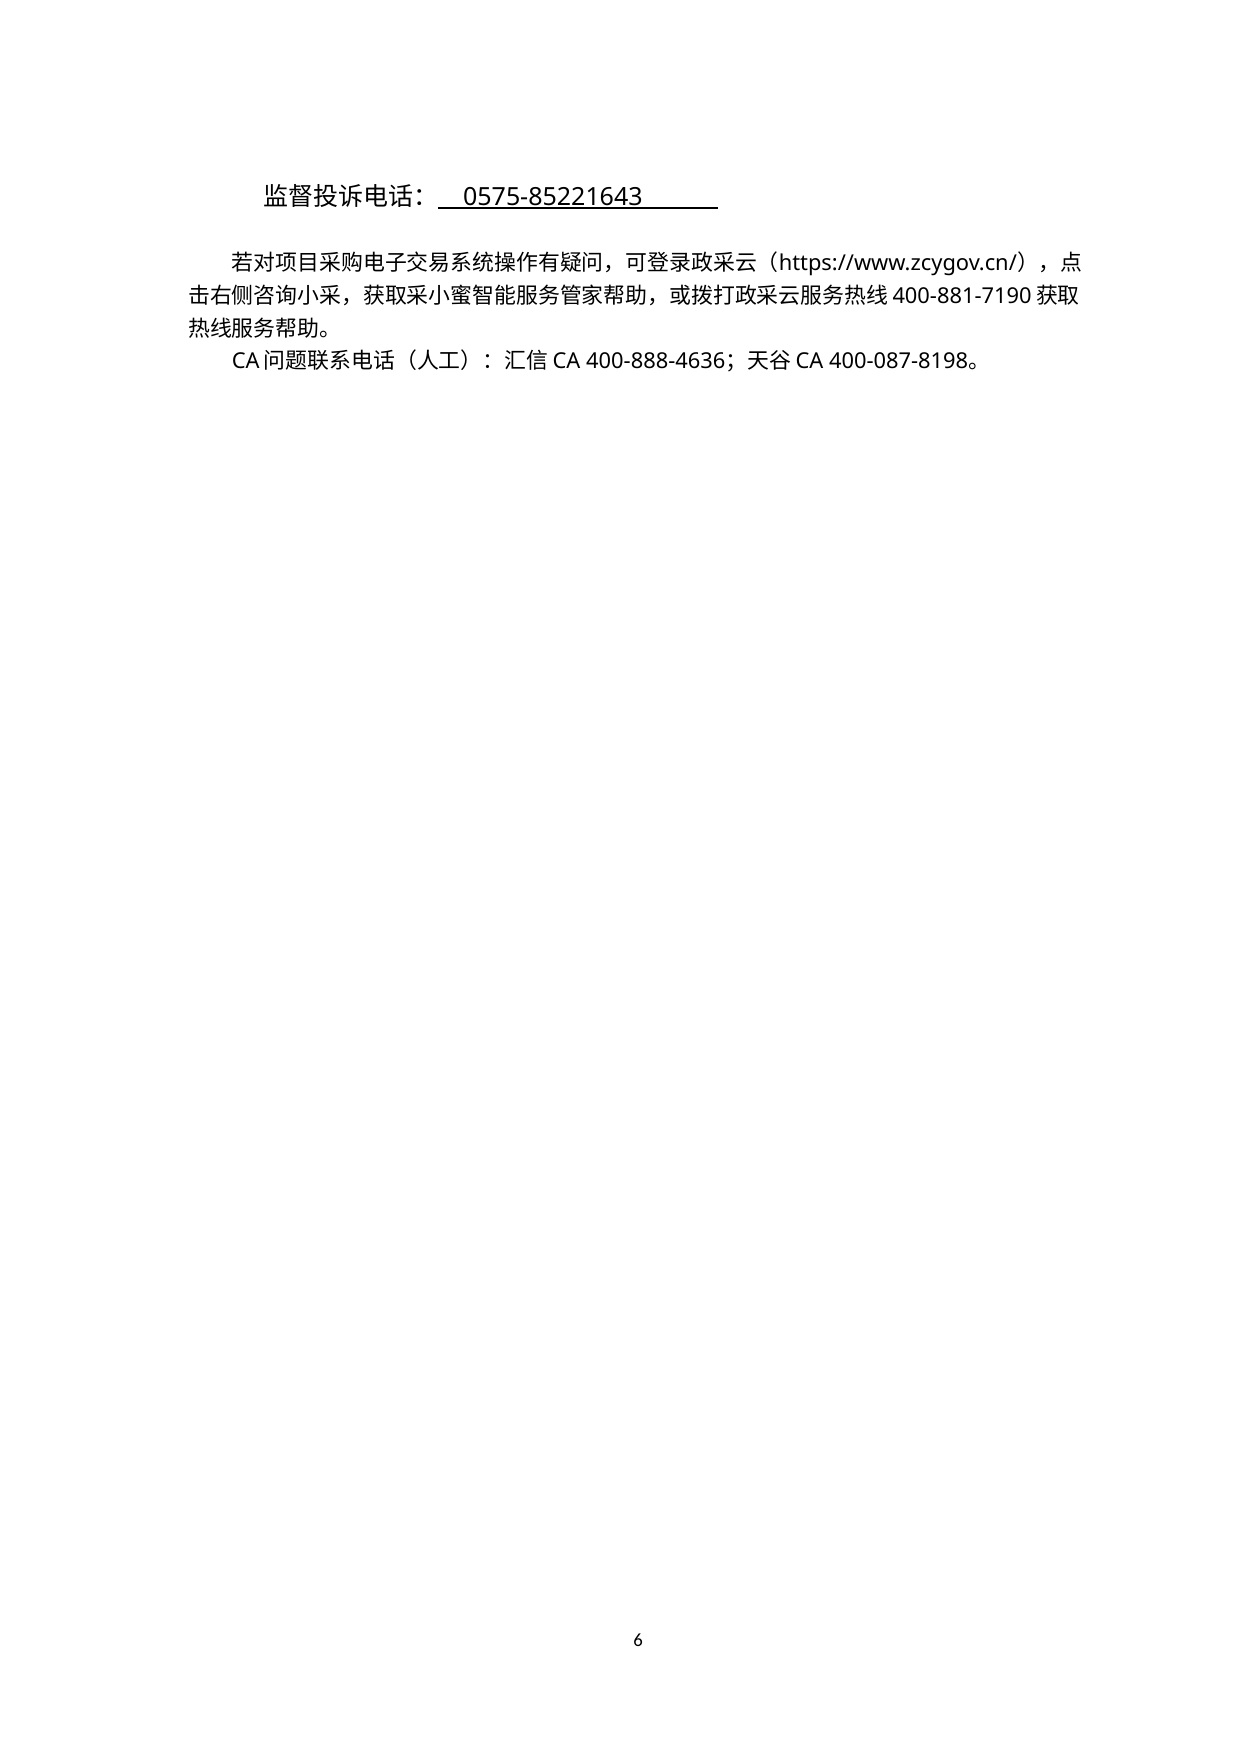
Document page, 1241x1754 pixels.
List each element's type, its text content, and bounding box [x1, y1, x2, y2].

text 监督投诉电话： 0575-85221643 [188, 162, 1088, 227]
text 若对项目采购电子交易系统操作有疑问，可登录政采云（https://www.zcygov.cn/），点击右侧咨询小采，获取采小蜜智能服务管家帮助，或拨打政采云服务热线400-881-7190获取热线服务帮助。 [188, 245, 1088, 343]
text CA问题联系电话（人工）：汇信CA 400-888-4636；天谷CA 400-087-8198。 [188, 343, 1088, 375]
